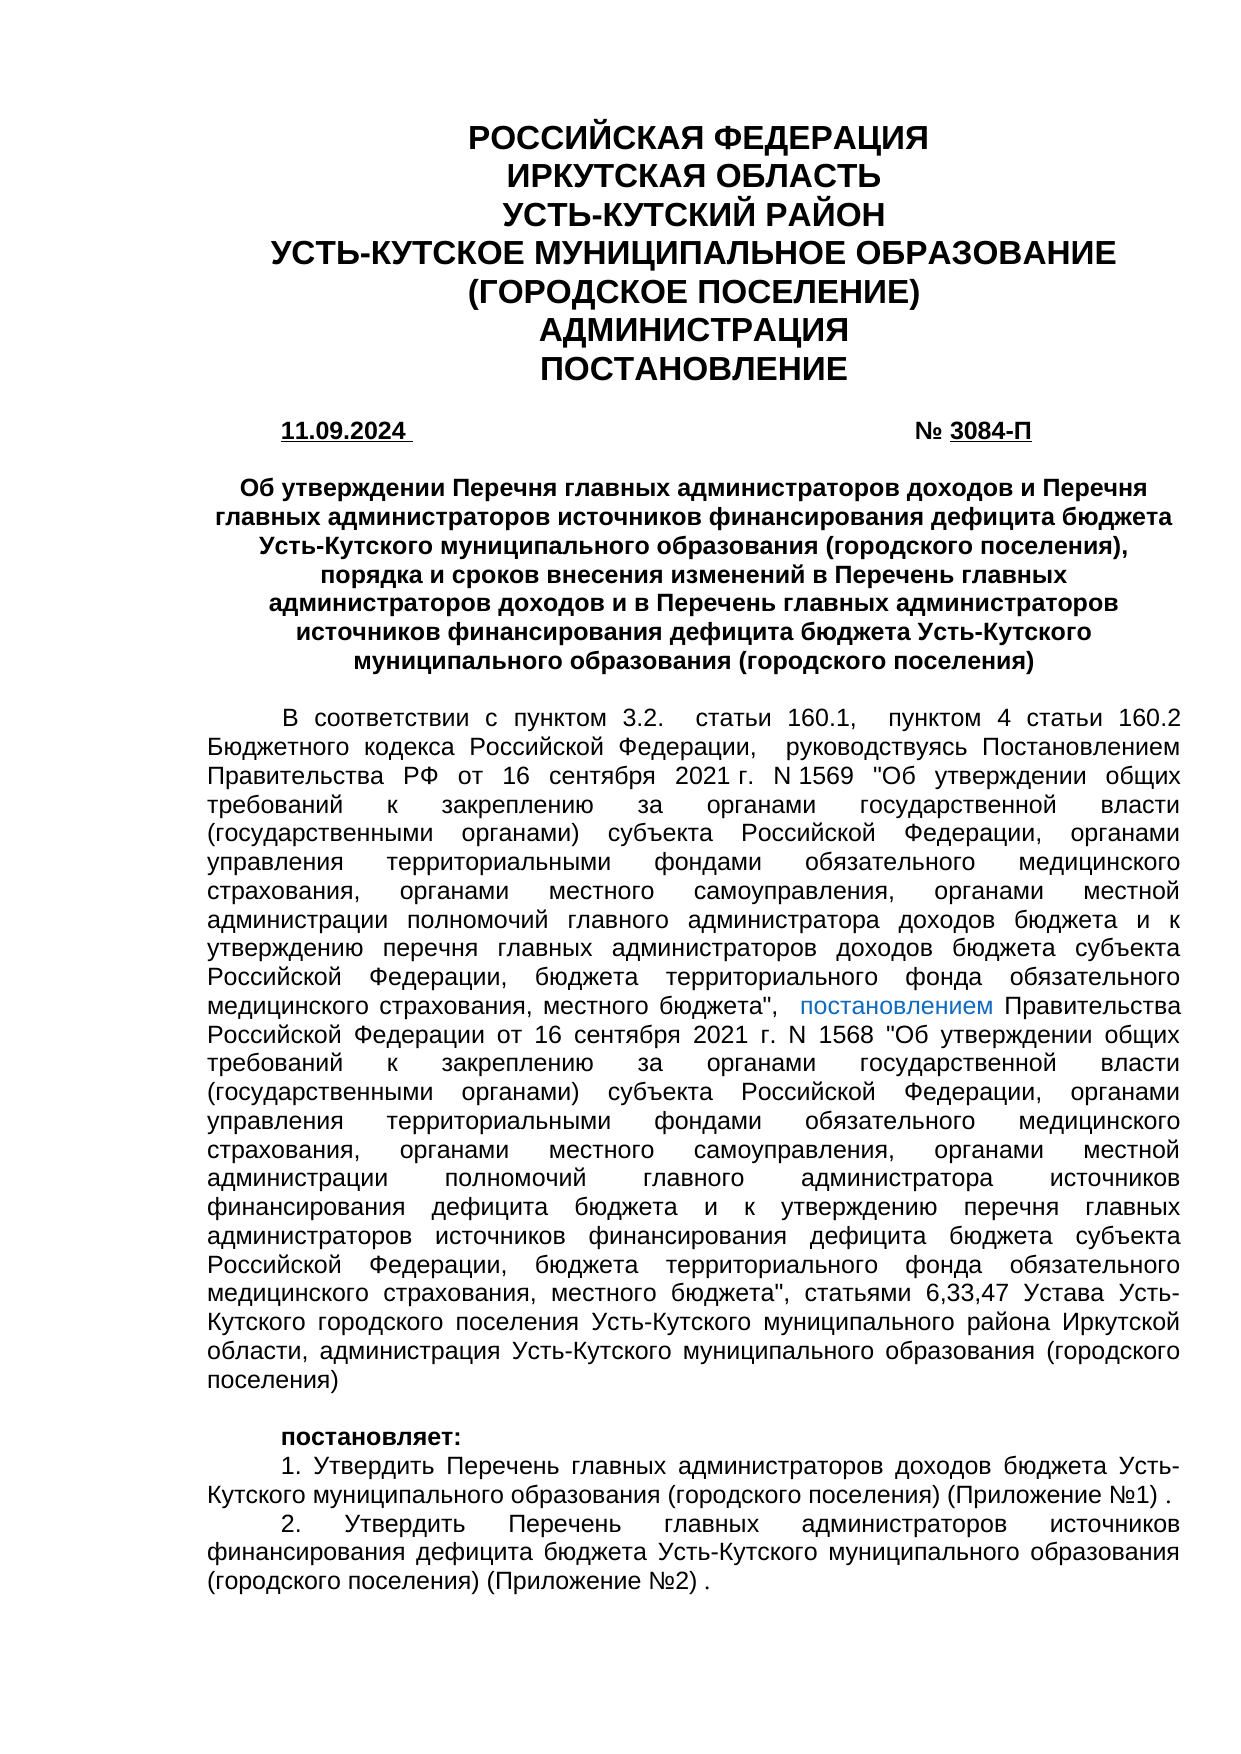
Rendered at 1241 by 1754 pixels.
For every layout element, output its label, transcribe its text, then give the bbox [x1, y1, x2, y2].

text 11.09.2024 № 3084-П [207, 416, 1181, 445]
text постановляет: [207, 1422, 1181, 1451]
text 1. Утвердить Перечень главных администраторов доходов бюджета Усть-Кутского муниципального образования (городского поселения) (Приложение №1) . [207, 1451, 1181, 1508]
text УСТЬ-КУТСКОЕ МУНИЦИПАЛЬНОЕ ОБРАЗОВАНИЕ [207, 233, 1181, 272]
title Об утверждении Перечня главных администраторов доходов и Перечня главных администраторов источников финансирования дефицита бюджета Усть-Кутского муниципального образования (городского поселения), порядка и сроков внесения изменений в Перечень главных администраторов доходов и в Перечень главных администраторов источников финансирования дефицита бюджета Усть-Кутского муниципального образования (городского поселения) [207, 473, 1181, 675]
text 2. Утвердить Перечень главных администраторов источников финансирования дефицита бюджета Усть-Кутского муниципального образования (городского поселения) (Приложение №2) . [207, 1508, 1181, 1595]
text УСТЬ-КУТСКИЙ РАЙОН [207, 195, 1181, 233]
text В соответствии с пунктом 3.2. статьи 160.1, пунктом 4 статьи 160.2 Бюджетного кодекса Российской Федерации, руководствуясь Постановлением Правительства РФ от 16 сентября 2021 г. N 1569 "Об утверждении общих требований к закреплению за органами государственной власти (государственными органами) субъекта Российской Федерации, органами управления территориальными фондами обязательного медицинского страхования, органами местного самоуправления, органами местной администрации полномочий главного администратора доходов бюджета и к утверждению перечня главных администраторов доходов бюджета субъекта Российской Федерации, бюджета территориального фонда обязательного медицинского страхования, местного бюджета", постановлением Правительства Российской Федерации от 16 сентября 2021 г. N 1568 "Об утверждении общих требований к закреплению за органами государственной власти (государственными органами) субъекта Российской Федерации, органами управления территориальными фондами обязательного медицинского страхования, органами местного самоуправления, органами местной администрации полномочий главного администратора источников финансирования дефицита бюджета и к утверждению перечня главных администраторов источников финансирования дефицита бюджета субъекта Российской Федерации, бюджета территориального фонда обязательного медицинского страхования, местного бюджета", статьями 6,33,47 Устава Усть-Кутского городского поселения Усть-Кутского муниципального района Иркутской области, администрация Усть-Кутского муниципального образования (городского поселения) [207, 703, 1181, 1393]
text ИРКУТСКАЯ ОБЛАСТЬ [207, 157, 1181, 195]
text (ГОРОДСКОЕ ПОСЕЛЕНИЕ) [207, 272, 1181, 310]
text ПОСТАНОВЛЕНИЕ [207, 349, 1181, 387]
text РОССИЙСКАЯ ФЕДЕРАЦИЯ [207, 118, 1181, 157]
text АДМИНИСТРАЦИЯ [207, 310, 1181, 349]
